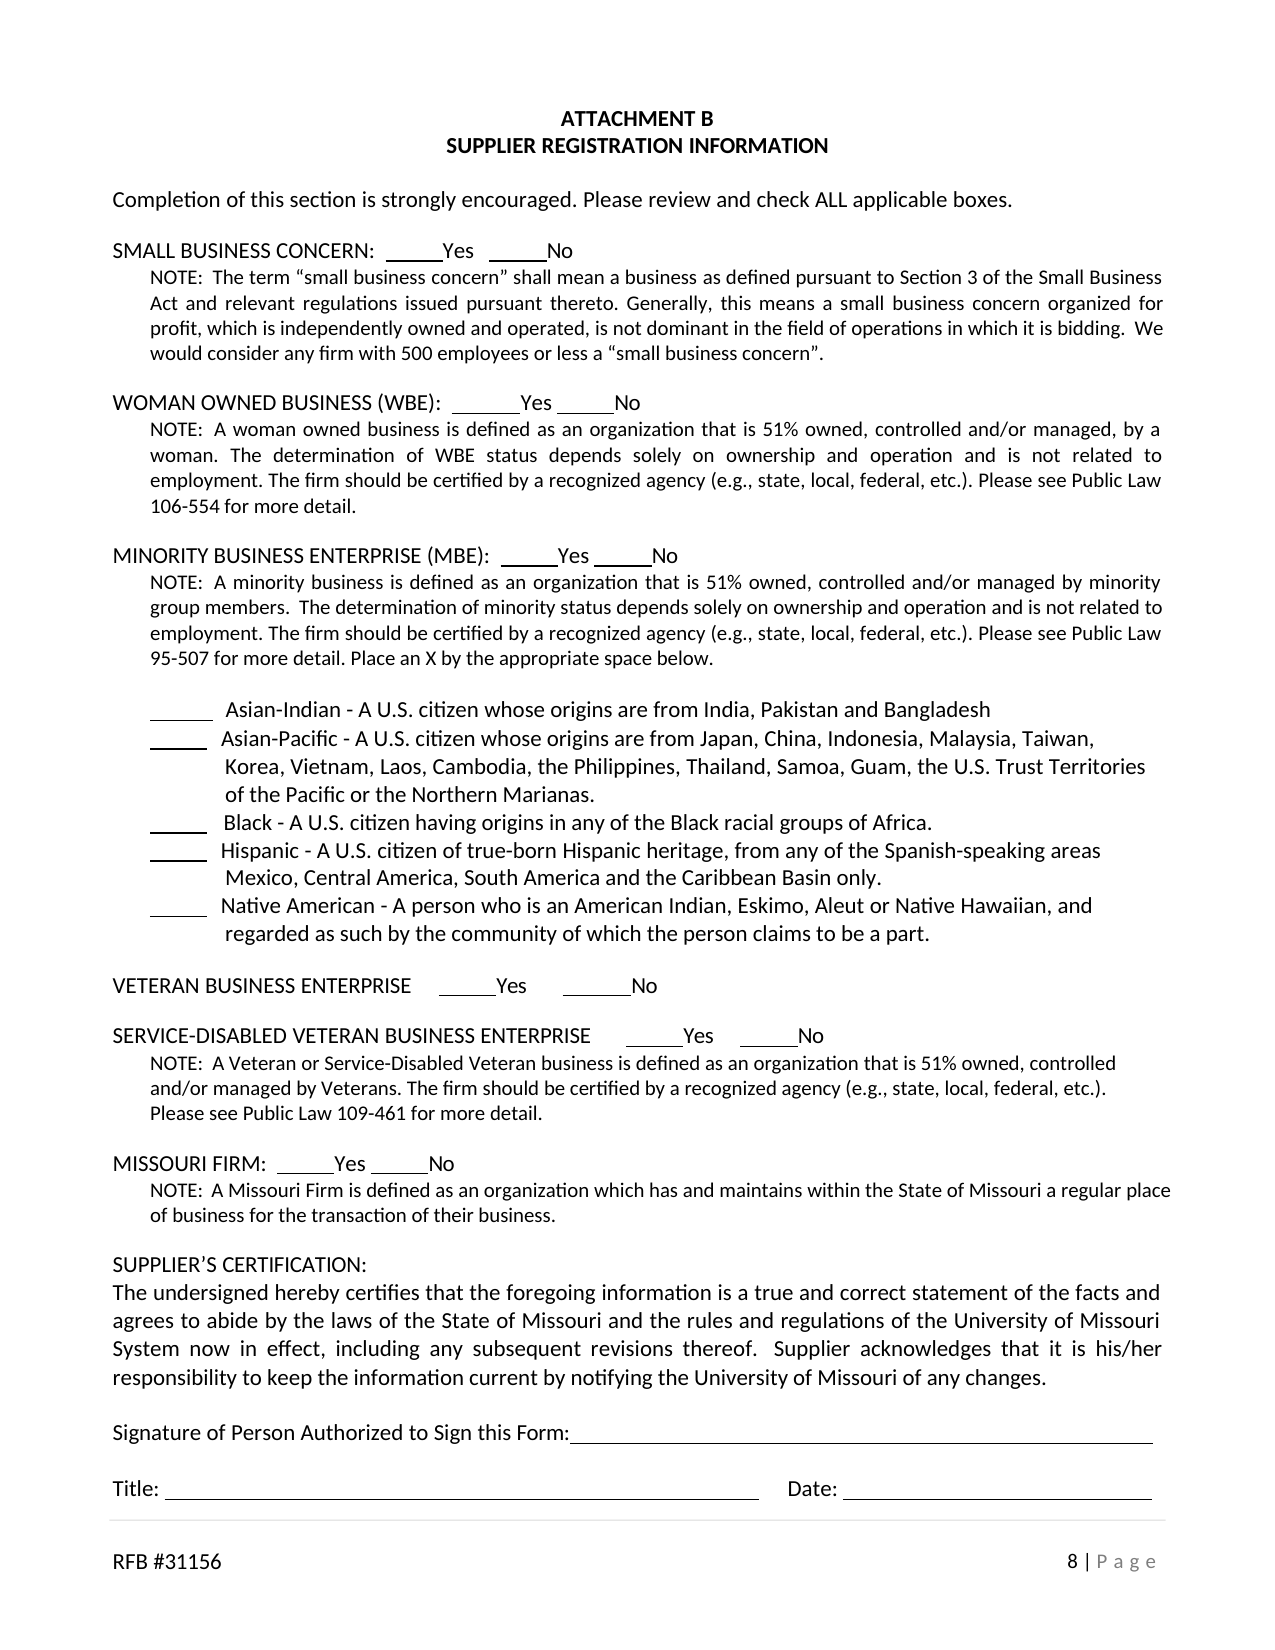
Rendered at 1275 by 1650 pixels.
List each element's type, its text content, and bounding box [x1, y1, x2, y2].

text SERVICE-DISABLED VETERAN BUSINESS ENTERPRISE Yes No [112, 1022, 1227, 1049]
text 8 | P a g e [1067, 1548, 1227, 1573]
text VETERAN BUSINESS ENTERPRISE Yes No [112, 971, 1227, 999]
text WOMAN OWNED BUSINESS (WBE): Yes No [112, 388, 1227, 416]
text ATTACHMENT B [48, 104, 1227, 132]
text The undersigned hereby certifies that the foregoing information is a true and correct statement of the facts and agrees to abide by the laws of the State of Missouri and the rules and regulations of the University of Missouri System now in effect, including any subsequent revisions thereof. Supplier acknowledges that it is his/her responsibility to keep the information current by notifying the University of Missouri of any changes. [112, 1278, 1163, 1391]
text SUPPLIER REGISTRATION INFORMATION [48, 132, 1227, 160]
text Black - A U.S. citizen having origins in any of the Black racial groups of Africa. [150, 808, 1227, 836]
text Hispanic - A U.S. citizen of true-born Hispanic heritage, from any of the Spanish-speaking areas Mexico, Central America, South America and the Caribbean Basin only. [150, 837, 1105, 891]
text MISSOURI FIRM: Yes No [112, 1149, 1227, 1177]
text NOTE: A Missouri Firm is defined as an organization which has and maintains within the State of Missouri a regular place of business for the transaction of their business. [150, 1177, 1173, 1228]
text Completion of this section is strongly encouraged. Please review and check ALL applicable boxes. SMALL BUSINESS CONCERN: Yes No [112, 162, 1013, 264]
text NOTE: A Veteran or Service-Disabled Veteran business is defined as an organization that is 51% owned, controlled and/or managed by Veterans. The firm should be certified by a recognized agency (e.g., state, local, federal, etc.). Please see Public Law 109-461 for more detail. [150, 1050, 1161, 1126]
text NOTE: A minority business is defined as an organization that is 51% owned, controlled and/or managed by minority group members. The determination of minority status depends solely on ownership and operation and is not related to employment. The firm should be certified by a recognized agency (e.g., state, local, federal, etc.). Please see Public Law 95-507 for more detail. Place an X by the appropriate space below. [150, 569, 1163, 671]
text MINORITY BUSINESS ENTERPRISE (MBE): Yes No [112, 541, 1227, 569]
text SUPPLIER’S CERTIFICATION: [112, 1251, 1227, 1278]
text Asian-Pacific - A U.S. citizen whose origins are from Japan, China, Indonesia, Malaysia, Taiwan, Korea, Vietnam, Laos, Cambodia, the Philippines, Thailand, Samoa, Guam, the U.S. Trust Territories of the Pacific or the Northern Marianas. [150, 724, 1146, 808]
text Title: Date: [112, 1474, 1227, 1503]
text Signature of Person Authorized to Sign this Form: [112, 1418, 1227, 1447]
text NOTE: The term “small business concern” shall mean a business as defined pursuant to Section 3 of the Small Business Act and relevant regulations issued pursuant thereto. Generally, this means a small business concern organized for profit, which is independently owned and operated, is not dominant in the field of operations in which it is bidding. We would consider any firm with 500 employees or less a “small business concern”. [150, 264, 1163, 366]
text Asian-Indian - A U.S. citizen whose origins are from India, Pakistan and Bangladesh [150, 696, 1227, 724]
text Native American - A person who is an American Indian, Eskimo, Aleut or Native Hawaiian, and regarded as such by the community of which the person claims to be a part. [150, 892, 1097, 948]
text RFB #31156 [112, 1547, 227, 1575]
text NOTE: A woman owned business is defined as an organization that is 51% owned, controlled and/or managed, by a woman. The determination of WBE status depends solely on ownership and operation and is not related to employment. The firm should be certified by a recognized agency (e.g., state, local, federal, etc.). Please see Public Law 106-554 for more detail. [150, 417, 1163, 518]
